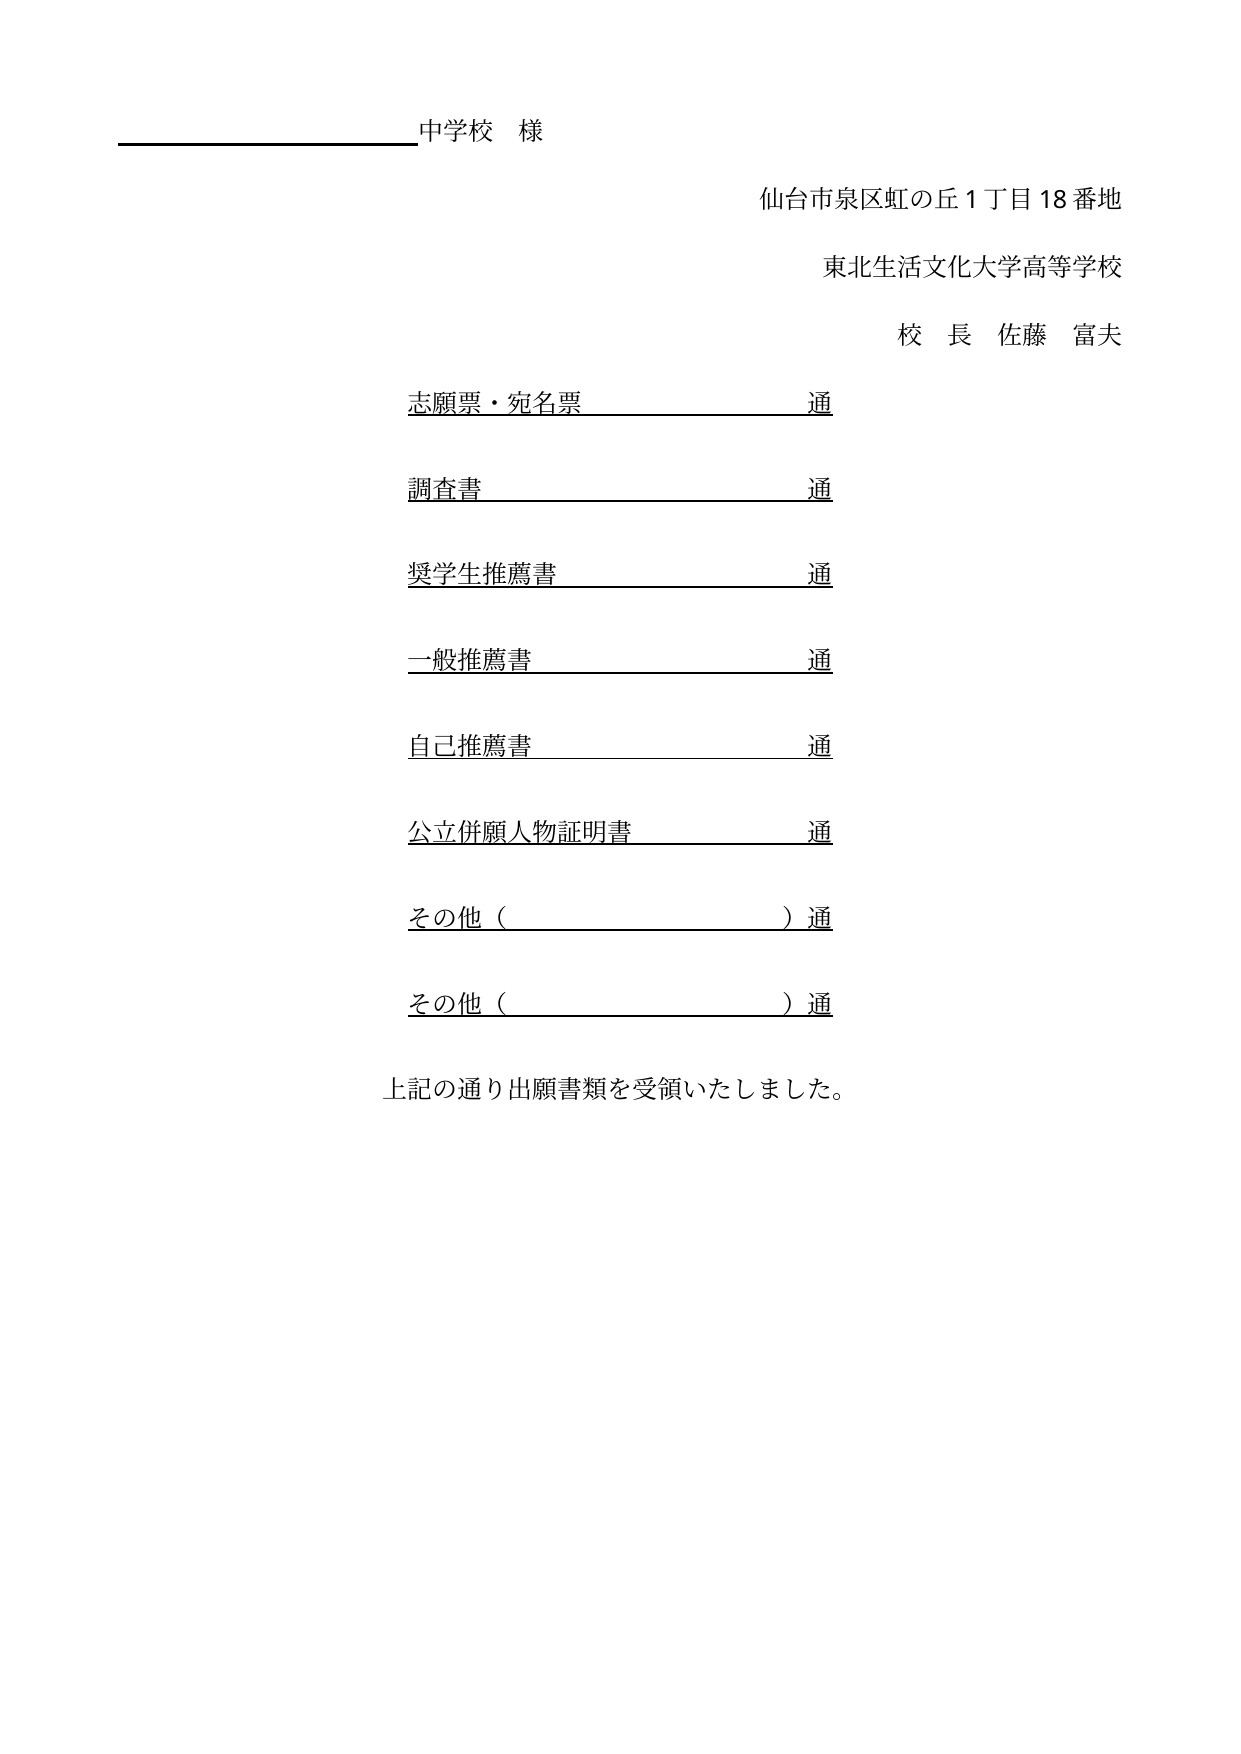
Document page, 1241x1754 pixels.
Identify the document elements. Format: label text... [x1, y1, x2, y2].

text その他（ ）通 [118, 883, 1122, 951]
text 上記の通り出願書類を受領いたしました。 [118, 1054, 1122, 1122]
text 調査書 通 [118, 453, 1122, 521]
text 一般推薦書 通 [118, 625, 1122, 693]
text 中学校 様 [118, 96, 1122, 164]
text 校 長 佐藤 富夫 [118, 300, 1122, 368]
text 東北生活文化大学高等学校 [118, 232, 1122, 300]
text 自己推薦書 通 [118, 711, 1122, 779]
text 仙台市泉区虹の丘1丁目18番地 [118, 164, 1122, 232]
text 志願票・宛名票 通 [118, 368, 1122, 436]
text 奨学生推薦書 通 [118, 539, 1122, 607]
text その他（ ）通 [118, 968, 1122, 1036]
text 公立併願人物証明書 通 [118, 797, 1122, 865]
